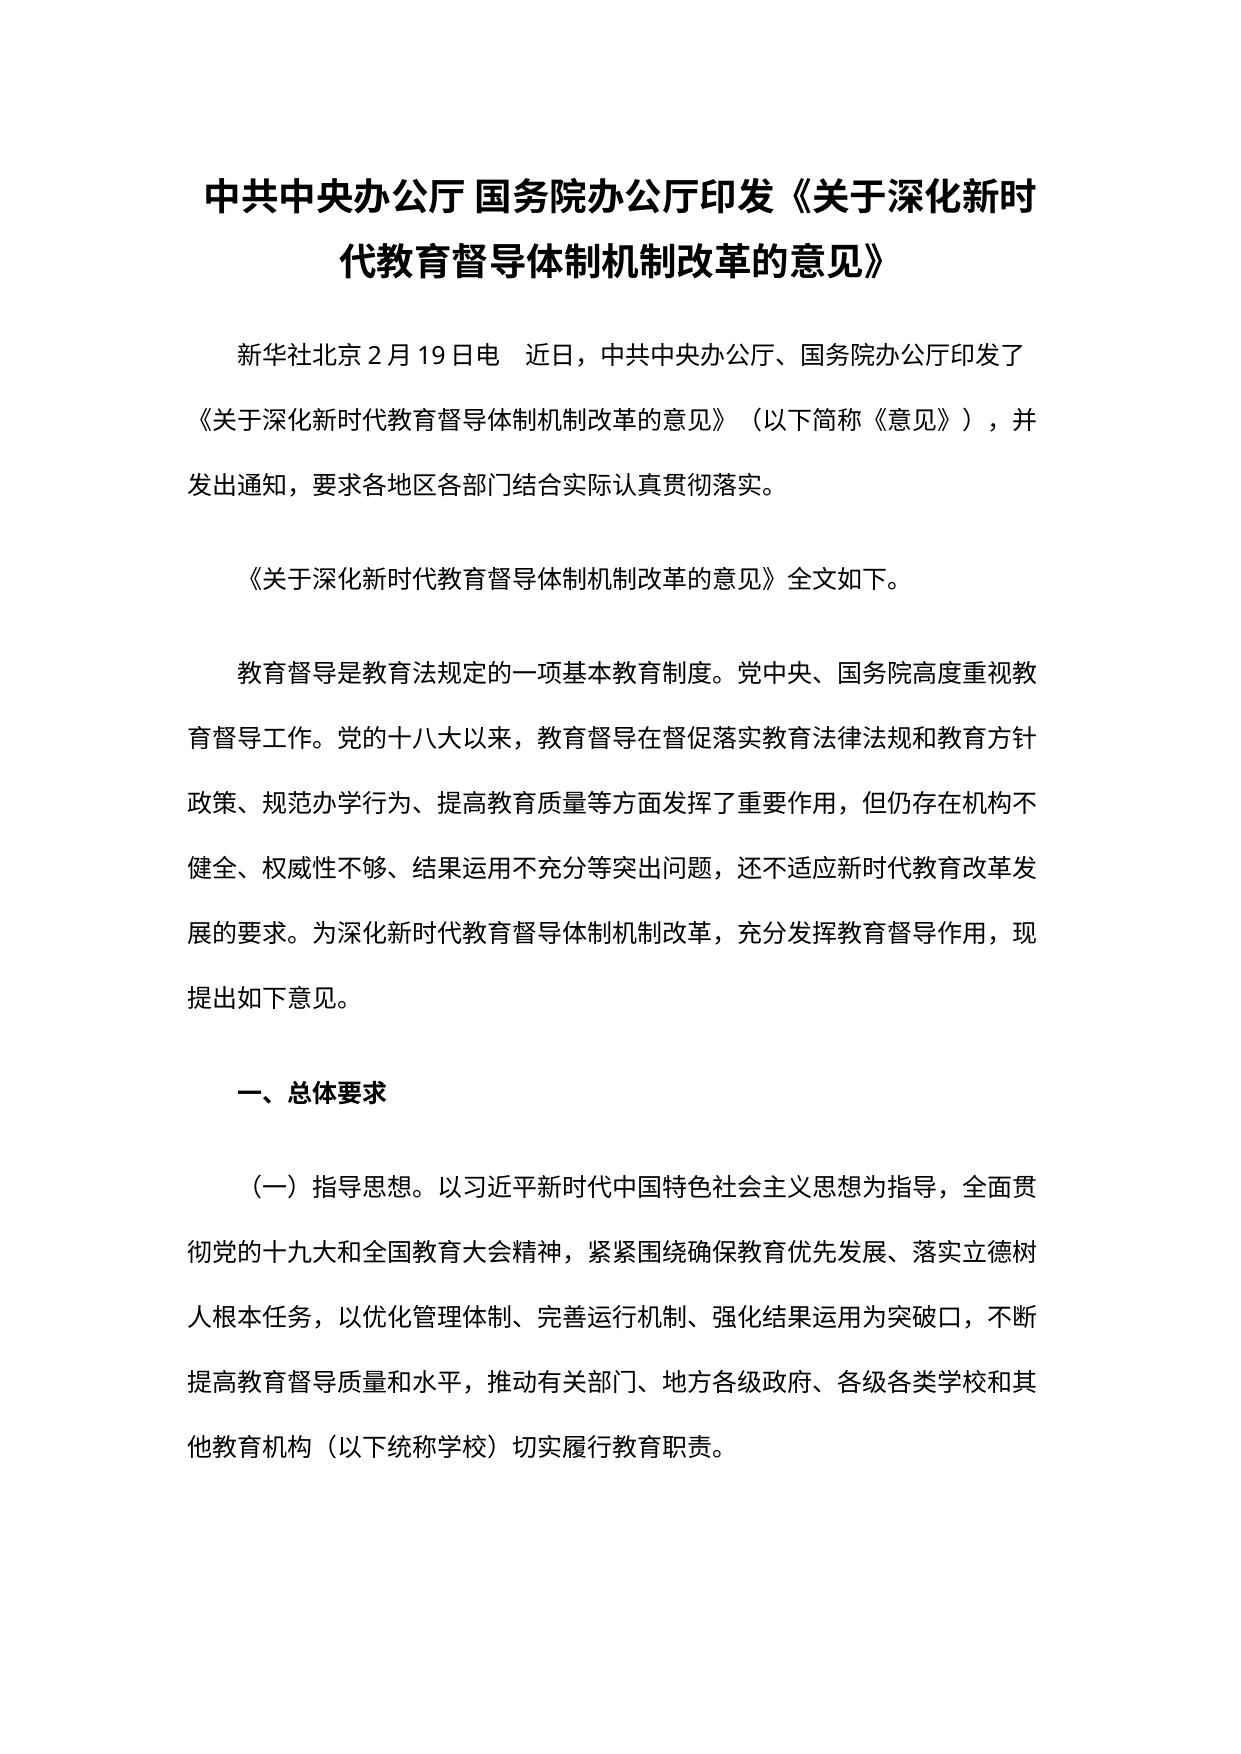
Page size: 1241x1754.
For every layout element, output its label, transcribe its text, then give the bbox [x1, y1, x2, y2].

text 中共中央办公厅 国务院办公厅印发《关于深化新时代教育督导体制机制改革的意见》 [187, 162, 1053, 292]
text （一）指导思想。以习近平新时代中国特色社会主义思想为指导，全面贯彻党的十九大和全国教育大会精神，紧紧围绕确保教育优先发展、落实立德树人根本任务，以优化管理体制、完善运行机制、强化结果运用为突破口，不断提高教育督导质量和水平，推动有关部门、地方各级政府、各级各类学校和其他教育机构（以下统称学校）切实履行教育职责。 [187, 1153, 1053, 1478]
text 《关于深化新时代教育督导体制机制改革的意见》全文如下。 [187, 545, 1053, 610]
text 教育督导是教育法规定的一项基本教育制度。党中央、国务院高度重视教育督导工作。党的十八大以来，教育督导在督促落实教育法律法规和教育方针政策、规范办学行为、提高教育质量等方面发挥了重要作用，但仍存在机构不健全、权威性不够、结果运用不充分等突出问题，还不适应新时代教育改革发展的要求。为深化新时代教育督导体制机制改革，充分发挥教育督导作用，现提出如下意见。 [187, 639, 1053, 1029]
text 新华社北京2月19日电 近日，中共中央办公厅、国务院办公厅印发了《关于深化新时代教育督导体制机制改革的意见》（以下简称《意见》），并发出通知，要求各地区各部门结合实际认真贯彻落实。 [187, 321, 1053, 516]
text 一、总体要求 [187, 1059, 1053, 1124]
